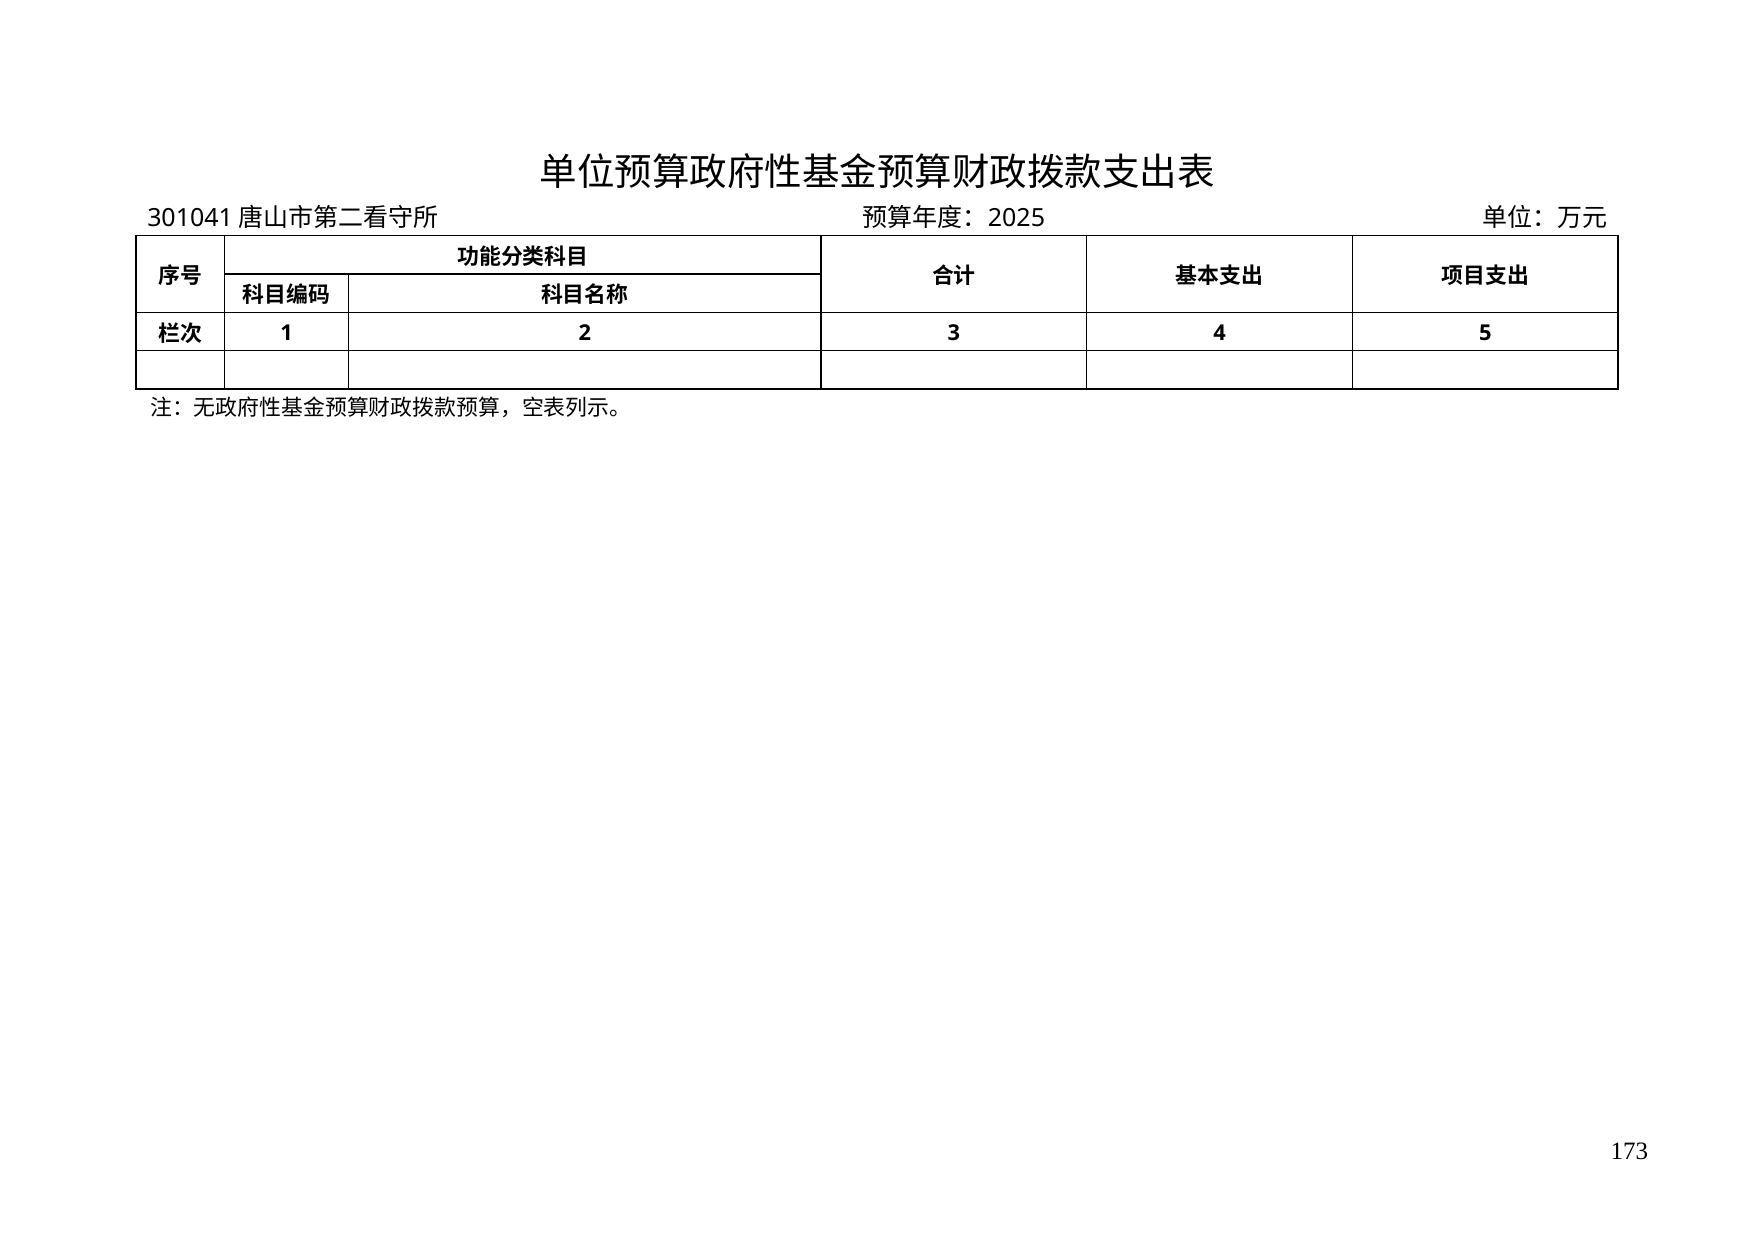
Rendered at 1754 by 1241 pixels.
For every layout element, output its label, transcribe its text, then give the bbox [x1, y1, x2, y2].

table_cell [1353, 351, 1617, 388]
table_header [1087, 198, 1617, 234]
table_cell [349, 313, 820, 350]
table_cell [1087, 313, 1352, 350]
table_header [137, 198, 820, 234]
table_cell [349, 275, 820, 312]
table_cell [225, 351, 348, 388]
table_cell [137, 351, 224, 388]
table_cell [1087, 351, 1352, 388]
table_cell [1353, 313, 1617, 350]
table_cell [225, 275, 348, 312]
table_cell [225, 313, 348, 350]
text 注：无政府性基金预算财政拨款预算，空表列示。 [106, 390, 1648, 421]
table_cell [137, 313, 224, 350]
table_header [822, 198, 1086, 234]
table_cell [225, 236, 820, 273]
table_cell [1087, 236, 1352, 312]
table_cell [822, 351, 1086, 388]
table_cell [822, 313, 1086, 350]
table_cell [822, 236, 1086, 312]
text 单位预算政府性基金预算财政拨款支出表 [106, 142, 1648, 196]
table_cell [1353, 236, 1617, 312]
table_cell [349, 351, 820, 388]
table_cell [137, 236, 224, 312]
